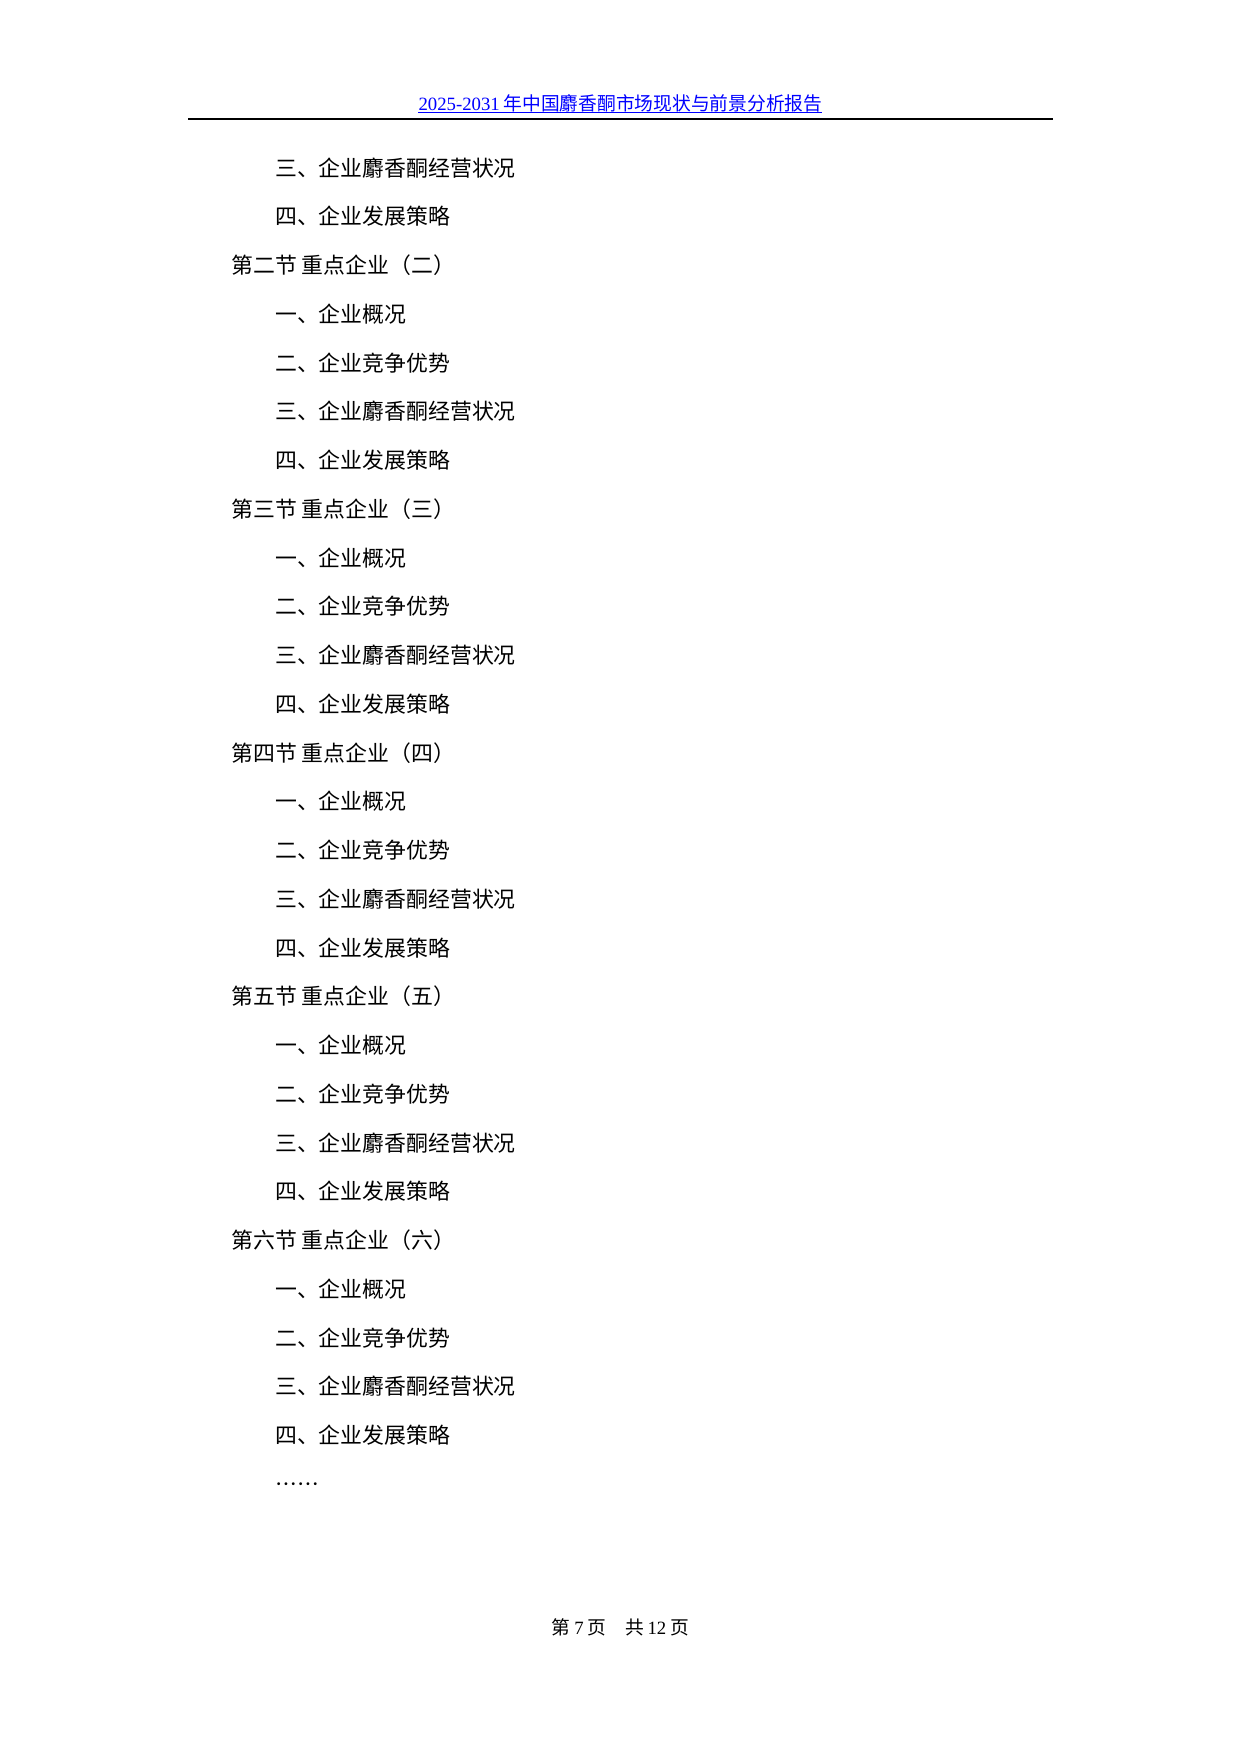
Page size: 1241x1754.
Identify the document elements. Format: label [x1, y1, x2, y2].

text [187, 150, 1053, 1499]
